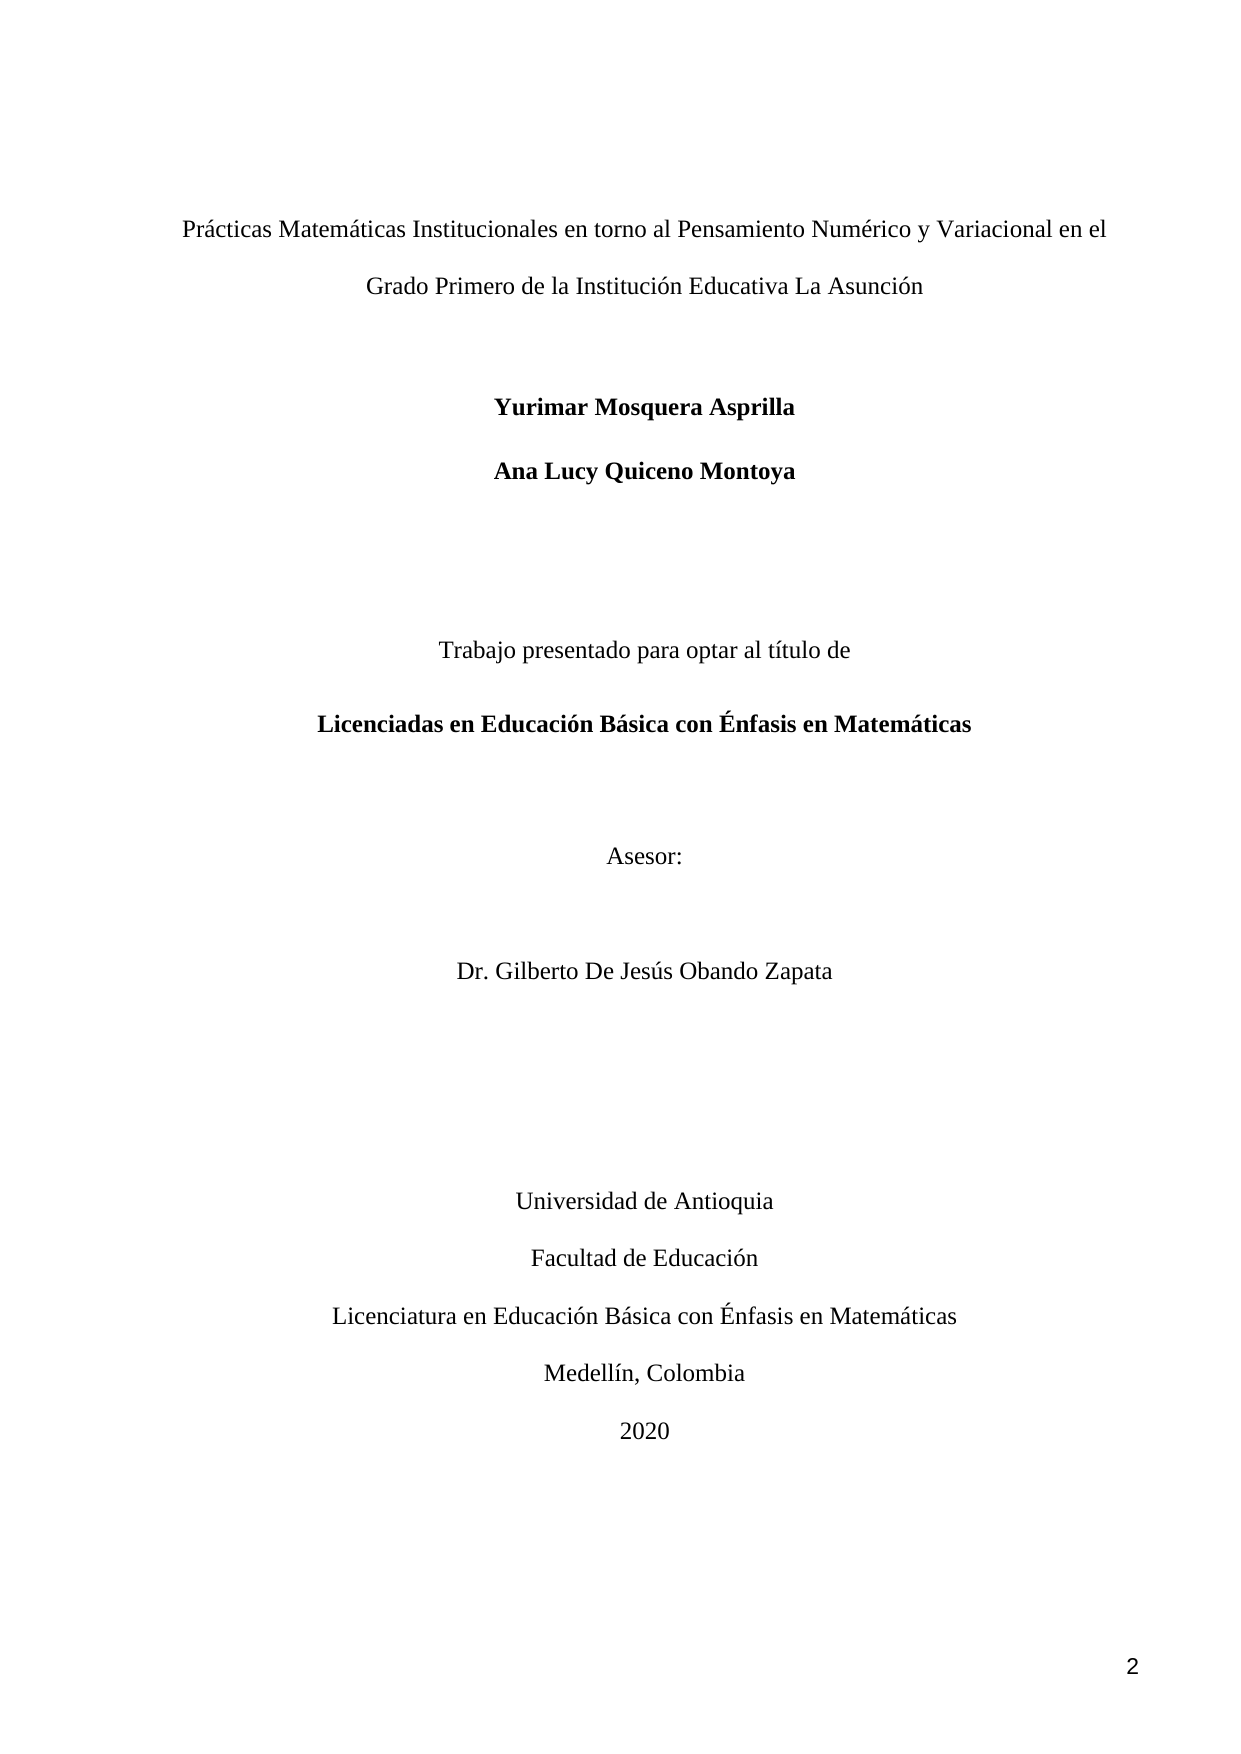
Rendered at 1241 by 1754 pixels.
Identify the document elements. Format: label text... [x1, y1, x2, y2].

text Universidad de Antioquia [150, 1186, 1139, 1214]
text Asesor: [150, 841, 1139, 869]
text Facultad de Educación [150, 1243, 1139, 1272]
text Trabajo presentado para optar al título de [150, 635, 1139, 664]
text Licenciatura en Educación Básica con Énfasis en Matemáticas [150, 1301, 1139, 1329]
text 2020 [150, 1416, 1139, 1444]
text Medellín, Colombia [150, 1358, 1139, 1387]
text Dr. Gilberto De Jesús Obando Zapata [150, 956, 1139, 984]
text Yurimar Mosquera Asprilla [150, 392, 1139, 421]
text Ana Lucy Quiceno Montoya [150, 456, 1139, 485]
text Prácticas Matemáticas Institucionales en torno al Pensamiento Numérico y Variacional en el Grado Primero de la Institución Educativa La Asunción [150, 214, 1139, 300]
text Licenciadas en Educación Básica con Énfasis en Matemáticas [150, 709, 1139, 738]
